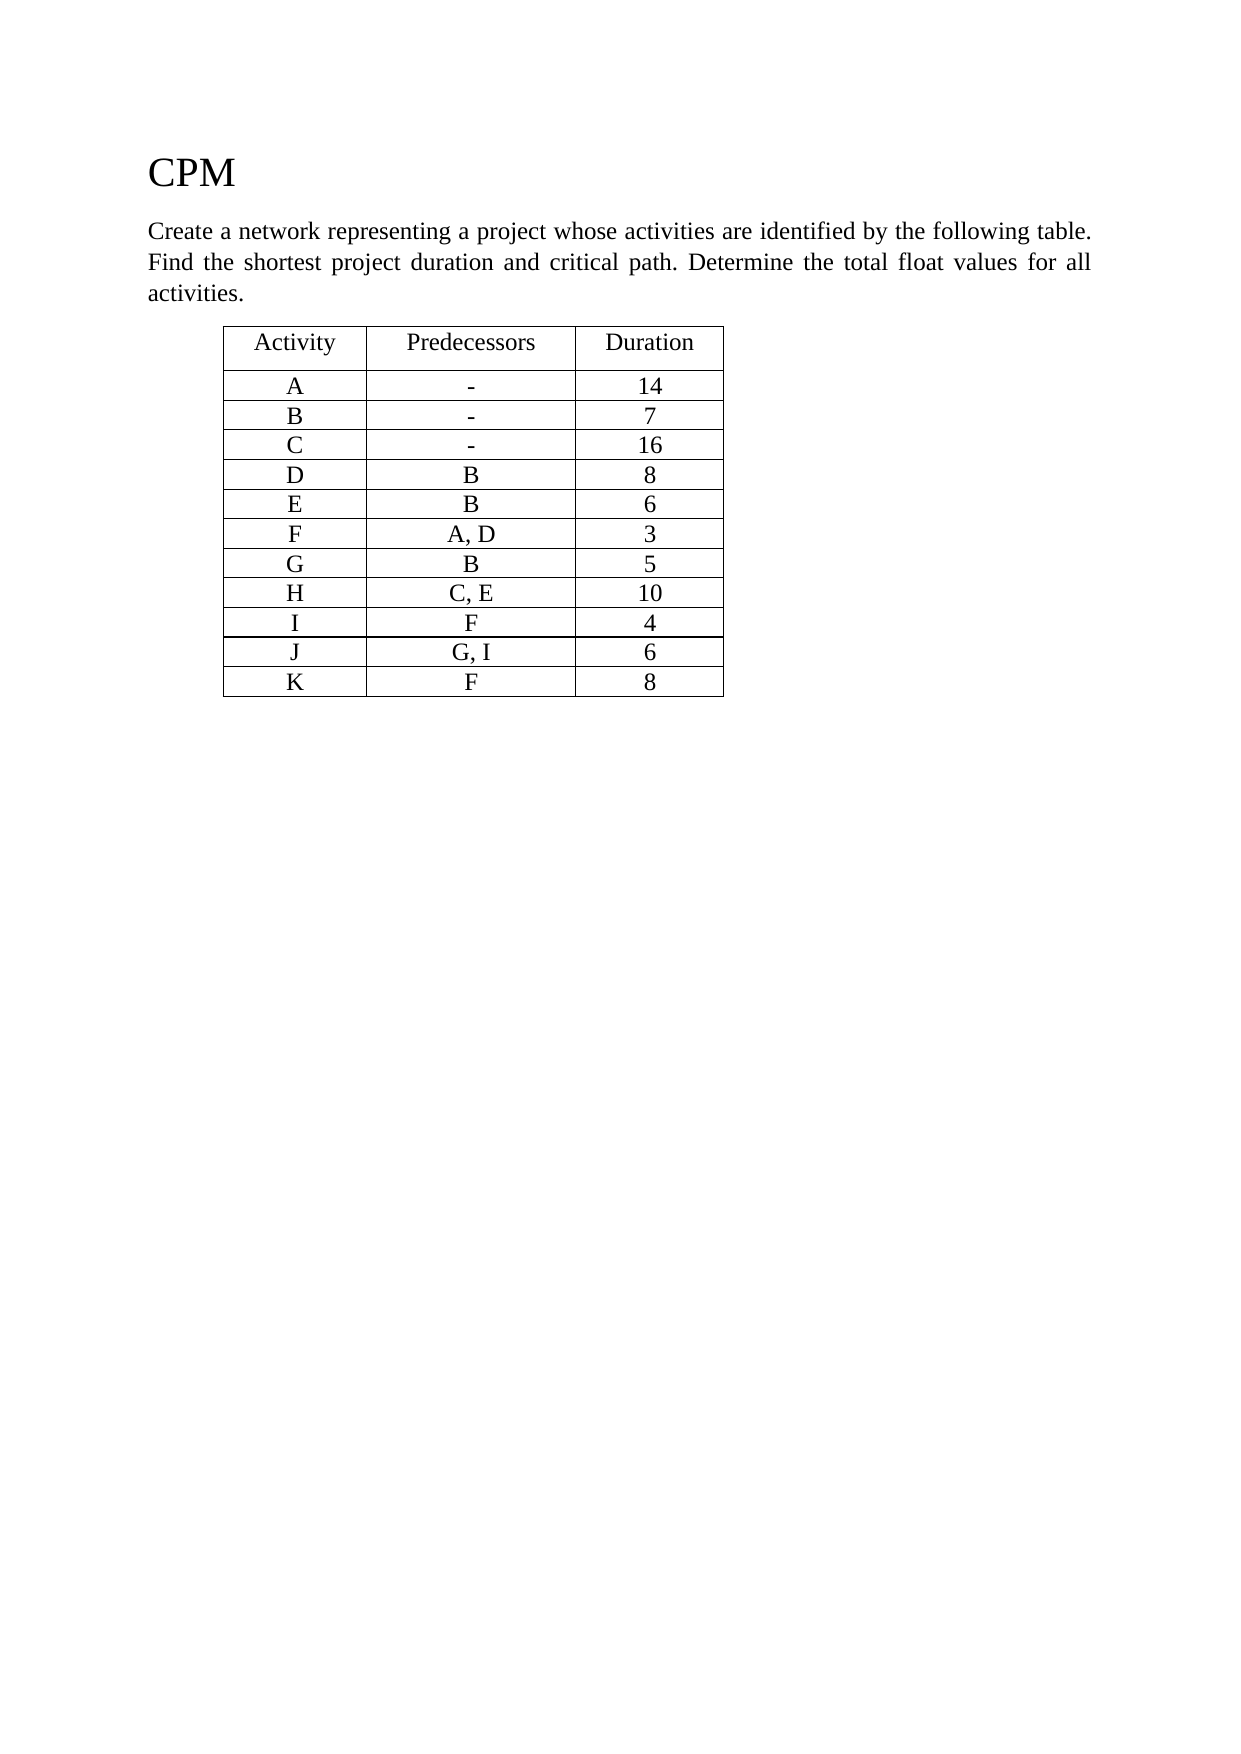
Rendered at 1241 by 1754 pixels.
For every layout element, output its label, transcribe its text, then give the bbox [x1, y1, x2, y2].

table_cell - [367, 371, 575, 400]
table_cell E [224, 490, 366, 518]
table_cell 4 [576, 608, 723, 636]
table_cell B [367, 490, 575, 518]
table_cell 7 [576, 401, 723, 429]
table_cell D [224, 460, 366, 488]
table_cell C [224, 430, 366, 459]
table_cell 5 [576, 549, 723, 577]
table_cell 6 [576, 638, 723, 666]
table_cell 3 [576, 519, 723, 548]
table_cell 10 [576, 578, 723, 607]
table_cell H [224, 578, 366, 607]
table_cell C, E [367, 578, 575, 607]
table_cell 14 [576, 371, 723, 400]
table_cell 8 [576, 667, 723, 696]
table_cell B [367, 549, 575, 577]
table_cell I [224, 608, 366, 636]
table_cell F [224, 519, 366, 548]
table_header Duration [576, 327, 723, 370]
table_header Activity [224, 327, 366, 370]
table_cell B [367, 460, 575, 488]
table_cell B [224, 401, 366, 429]
table_cell A [224, 371, 366, 400]
table_header Predecessors [367, 327, 575, 370]
table_cell A, D [367, 519, 575, 548]
table_cell K [224, 667, 366, 696]
text Create a network representing a project whose activities are identified by the following table. Find the shortest project duration and critical path. Determine the total float values for all activities. [148, 216, 1093, 307]
table_cell 8 [576, 460, 723, 488]
table_cell G, I [367, 638, 575, 666]
table_cell 6 [576, 490, 723, 518]
table_cell F [367, 608, 575, 636]
table_cell F [367, 667, 575, 696]
text CPM [148, 148, 1093, 196]
table_cell J [224, 638, 366, 666]
table_cell G [224, 549, 366, 577]
table_cell - [367, 401, 575, 429]
table_cell - [367, 430, 575, 459]
table_cell 16 [576, 430, 723, 459]
